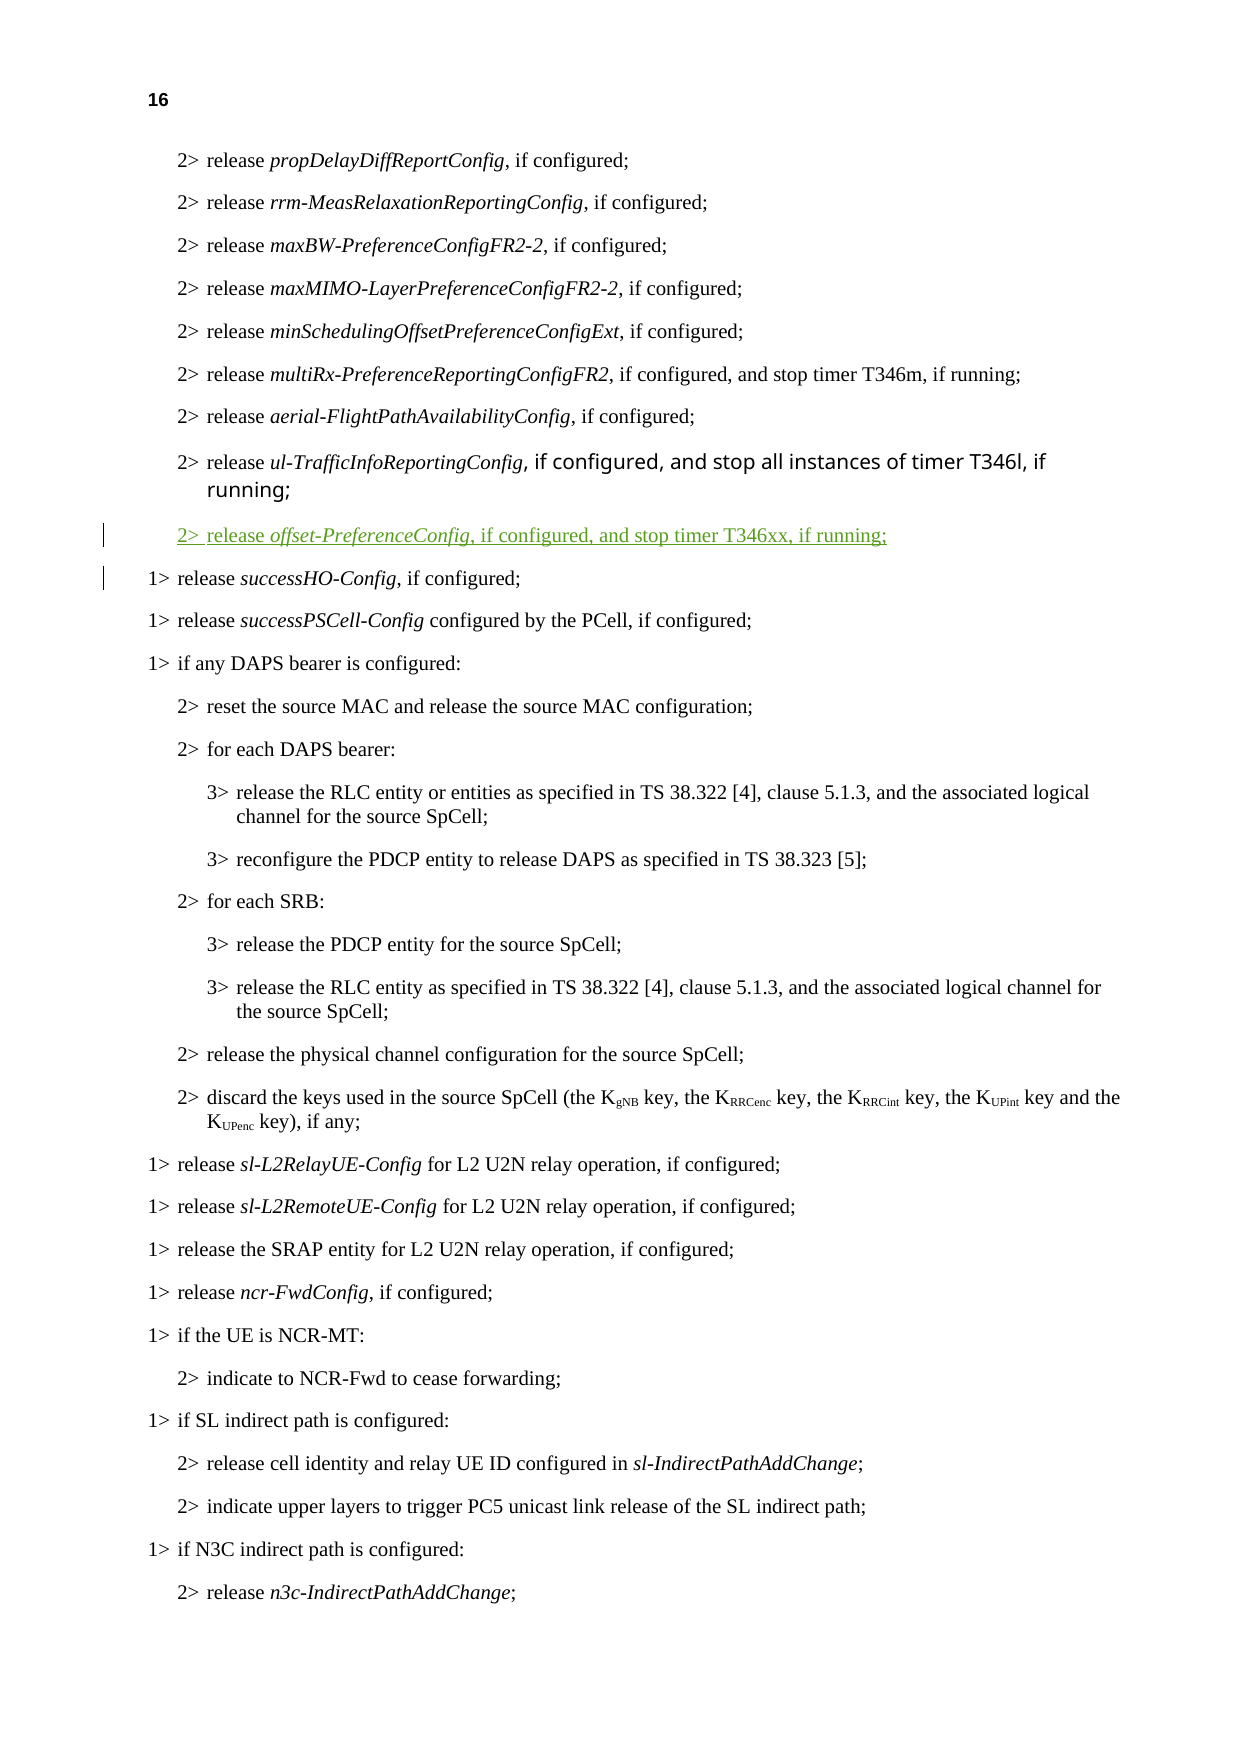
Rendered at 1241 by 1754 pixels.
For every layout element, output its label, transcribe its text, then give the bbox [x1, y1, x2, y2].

text 1> release successHO-Config, if configured; [148, 566, 1122, 590]
text 2> for each SRB: [177, 889, 1122, 913]
text 3> release the PDCP entity for the source SpCell; [207, 932, 1122, 956]
text 1> if any DAPS bearer is configured: [148, 651, 1122, 675]
text 1> release ncr-FwdConfig, if configured; [148, 1280, 1122, 1304]
text 1> if SL indirect path is configured: [148, 1408, 1122, 1432]
text 3> reconfigure the PDCP entity to release DAPS as specified in TS 38.323 [5]; [207, 847, 1122, 871]
text 2> release n3c-IndirectPathAddChange; [177, 1580, 1122, 1604]
text 2> discard the keys used in the source SpCell (the KgNB key, the KRRCenc key, the KRRCint key, the KUPint key and the KUPenc key), if any; [177, 1085, 1122, 1133]
text 2> indicate upper layers to trigger PC5 unicast link release of the SL indirect path; [177, 1494, 1122, 1518]
text 2> release ul-TrafficInfoReportingConfig, if configured, and stop all instances of timer T346l, if running; [177, 447, 1122, 504]
text 1> if N3C indirect path is configured: [148, 1537, 1122, 1561]
text 2> release maxBW-PreferenceConfigFR2-2, if configured; [177, 233, 1122, 257]
text 1> release successPSCell-Config configured by the PCell, if configured; [148, 608, 1122, 632]
text 2> for each DAPS bearer: [177, 737, 1122, 761]
text 3> release the RLC entity as specified in TS 38.322 [4], clause 5.1.3, and the associated logical channel for the source SpCell; [207, 975, 1122, 1023]
text 2> reset the source MAC and release the source MAC configuration; [177, 694, 1122, 718]
text 2> release cell identity and relay UE ID configured in sl-IndirectPathAddChange; [177, 1451, 1122, 1475]
text 1> release sl-L2RelayUE-Config for L2 U2N relay operation, if configured; [148, 1152, 1122, 1176]
text 1> release sl-L2RemoteUE-Config for L2 U2N relay operation, if configured; [148, 1194, 1122, 1218]
text 2> release propDelayDiffReportConfig, if configured; [177, 147, 1122, 172]
text 2> indicate to NCR-Fwd to cease forwarding; [177, 1366, 1122, 1390]
text 2> release multiRx-PreferenceReportingConfigFR2, if configured, and stop timer T346m, if running; [177, 362, 1122, 386]
text 3> release the RLC entity or entities as specified in TS 38.322 [4], clause 5.1.3, and the associated logical channel for the source SpCell; [207, 780, 1122, 828]
text 2> release minSchedulingOffsetPreferenceConfigExt, if configured; [177, 319, 1122, 343]
text 1> release the SRAP entity for L2 U2N relay operation, if configured; [148, 1237, 1122, 1261]
text 1> if the UE is NCR-MT: [148, 1323, 1122, 1347]
text 2> release aerial-FlightPathAvailabilityConfig, if configured; [177, 404, 1122, 428]
text 2> release the physical channel configuration for the source SpCell; [177, 1042, 1122, 1066]
text 2> release rrm-MeasRelaxationReportingConfig, if configured; [177, 190, 1122, 214]
text 2> release maxMIMO-LayerPreferenceConfigFR2-2, if configured; [177, 276, 1122, 300]
